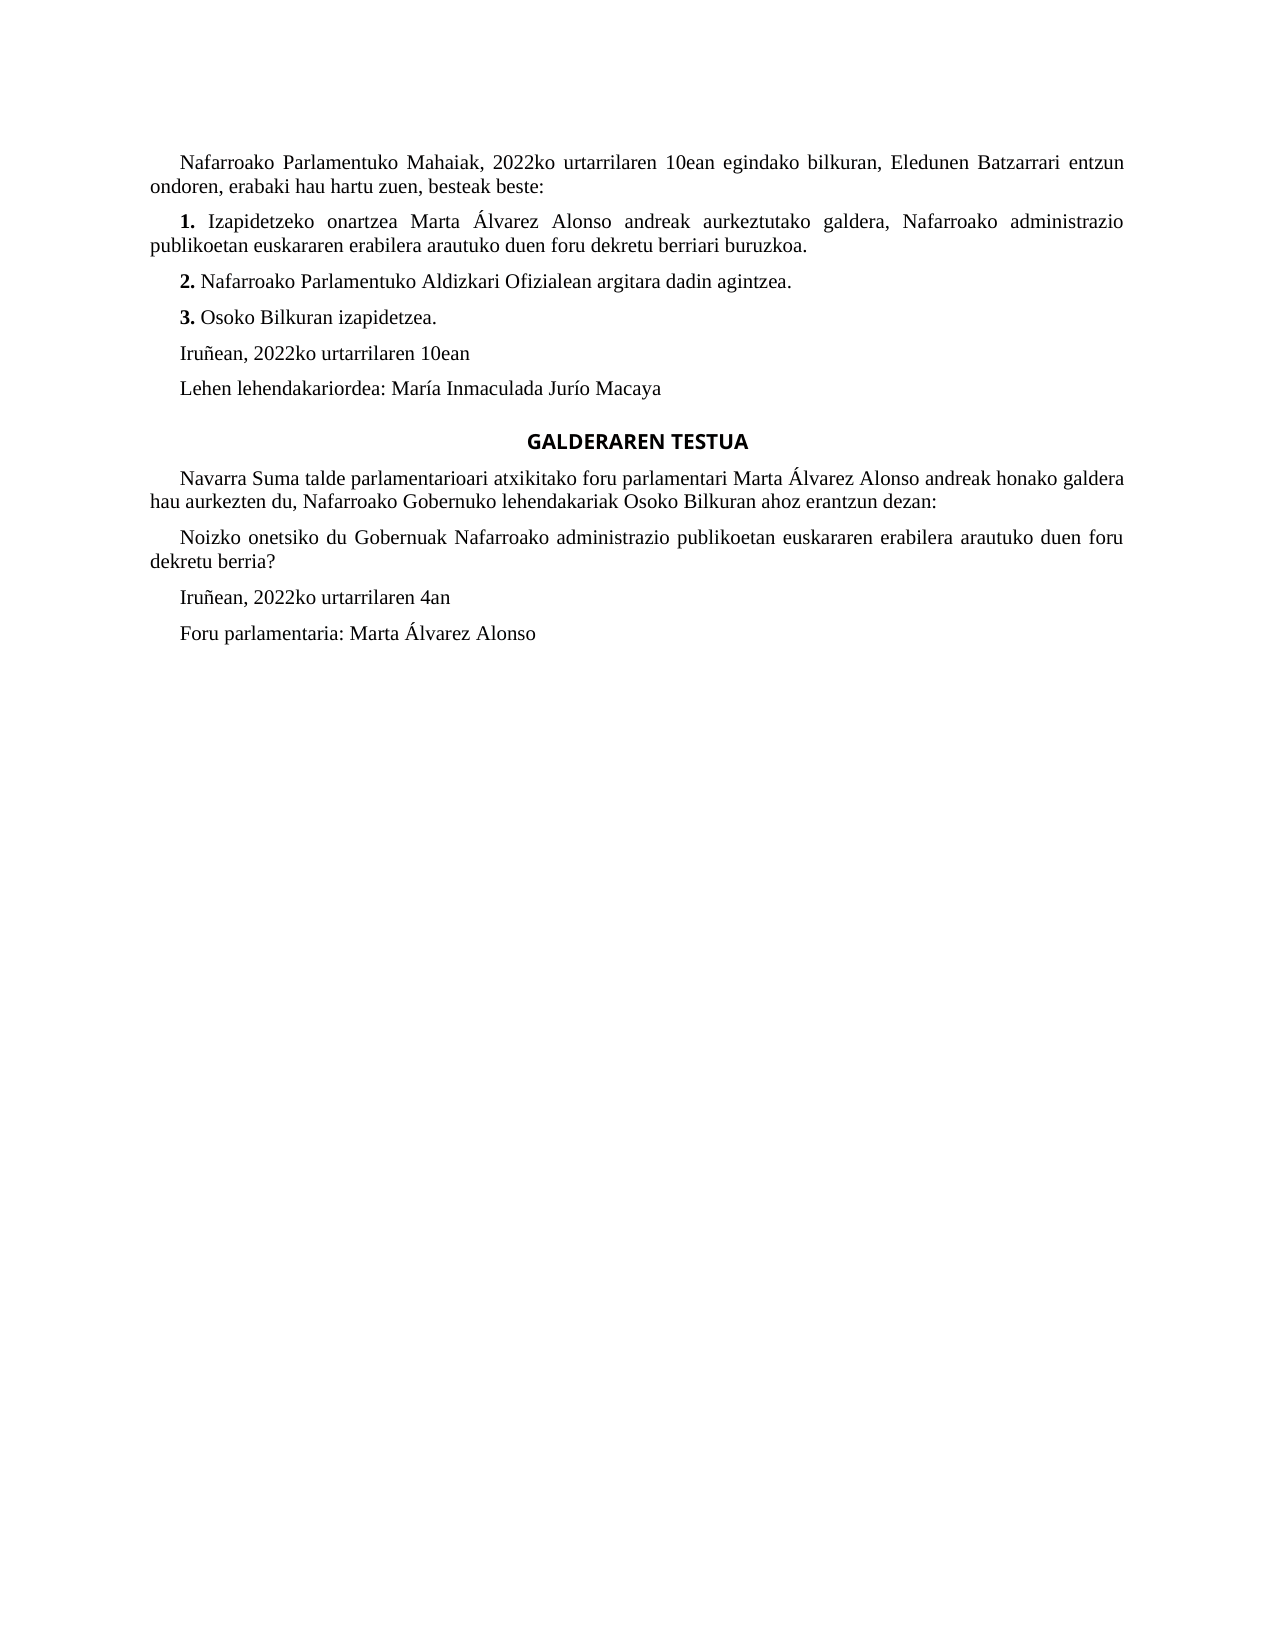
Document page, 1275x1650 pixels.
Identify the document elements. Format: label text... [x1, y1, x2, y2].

text Noizko onetsiko du Gobernuak Nafarroako administrazio publikoetan euskararen erabilera arautuko duen foru dekretu berria? [150, 525, 1125, 573]
text 1. Izapidetzeko onartzea Marta Álvarez Alonso andreak aurkeztutako galdera, Nafarroako administrazio publikoetan euskararen erabilera arautuko duen foru dekretu berriari buruzkoa. [150, 210, 1125, 258]
text Nafarroako Parlamentuko Mahaiak, 2022ko urtarrilaren 10ean egindako bilkuran, Eledunen Batzarrari entzun ondoren, erabaki hau hartu zuen, besteak beste: [150, 150, 1125, 198]
text GALDERAREN TESTUA [150, 430, 1125, 454]
text Iruñean, 2022ko urtarrilaren 4an [150, 585, 1125, 609]
text Lehen lehendakariordea: María Inmaculada Jurío Macaya [150, 377, 1125, 401]
text 3. Osoko Bilkuran izapidetzea. [150, 305, 1125, 329]
text Iruñean, 2022ko urtarrilaren 10ean [150, 341, 1125, 365]
text Foru parlamentaria: Marta Álvarez Alonso [150, 621, 1125, 645]
text 2. Nafarroako Parlamentuko Aldizkari Ofizialean argitara dadin agintzea. [150, 269, 1125, 293]
text Navarra Suma talde parlamentarioari atxikitako foru parlamentari Marta Álvarez Alonso andreak honako galdera hau aurkezten du, Nafarroako Gobernuko lehendakariak Osoko Bilkuran ahoz erantzun dezan: [150, 466, 1125, 514]
